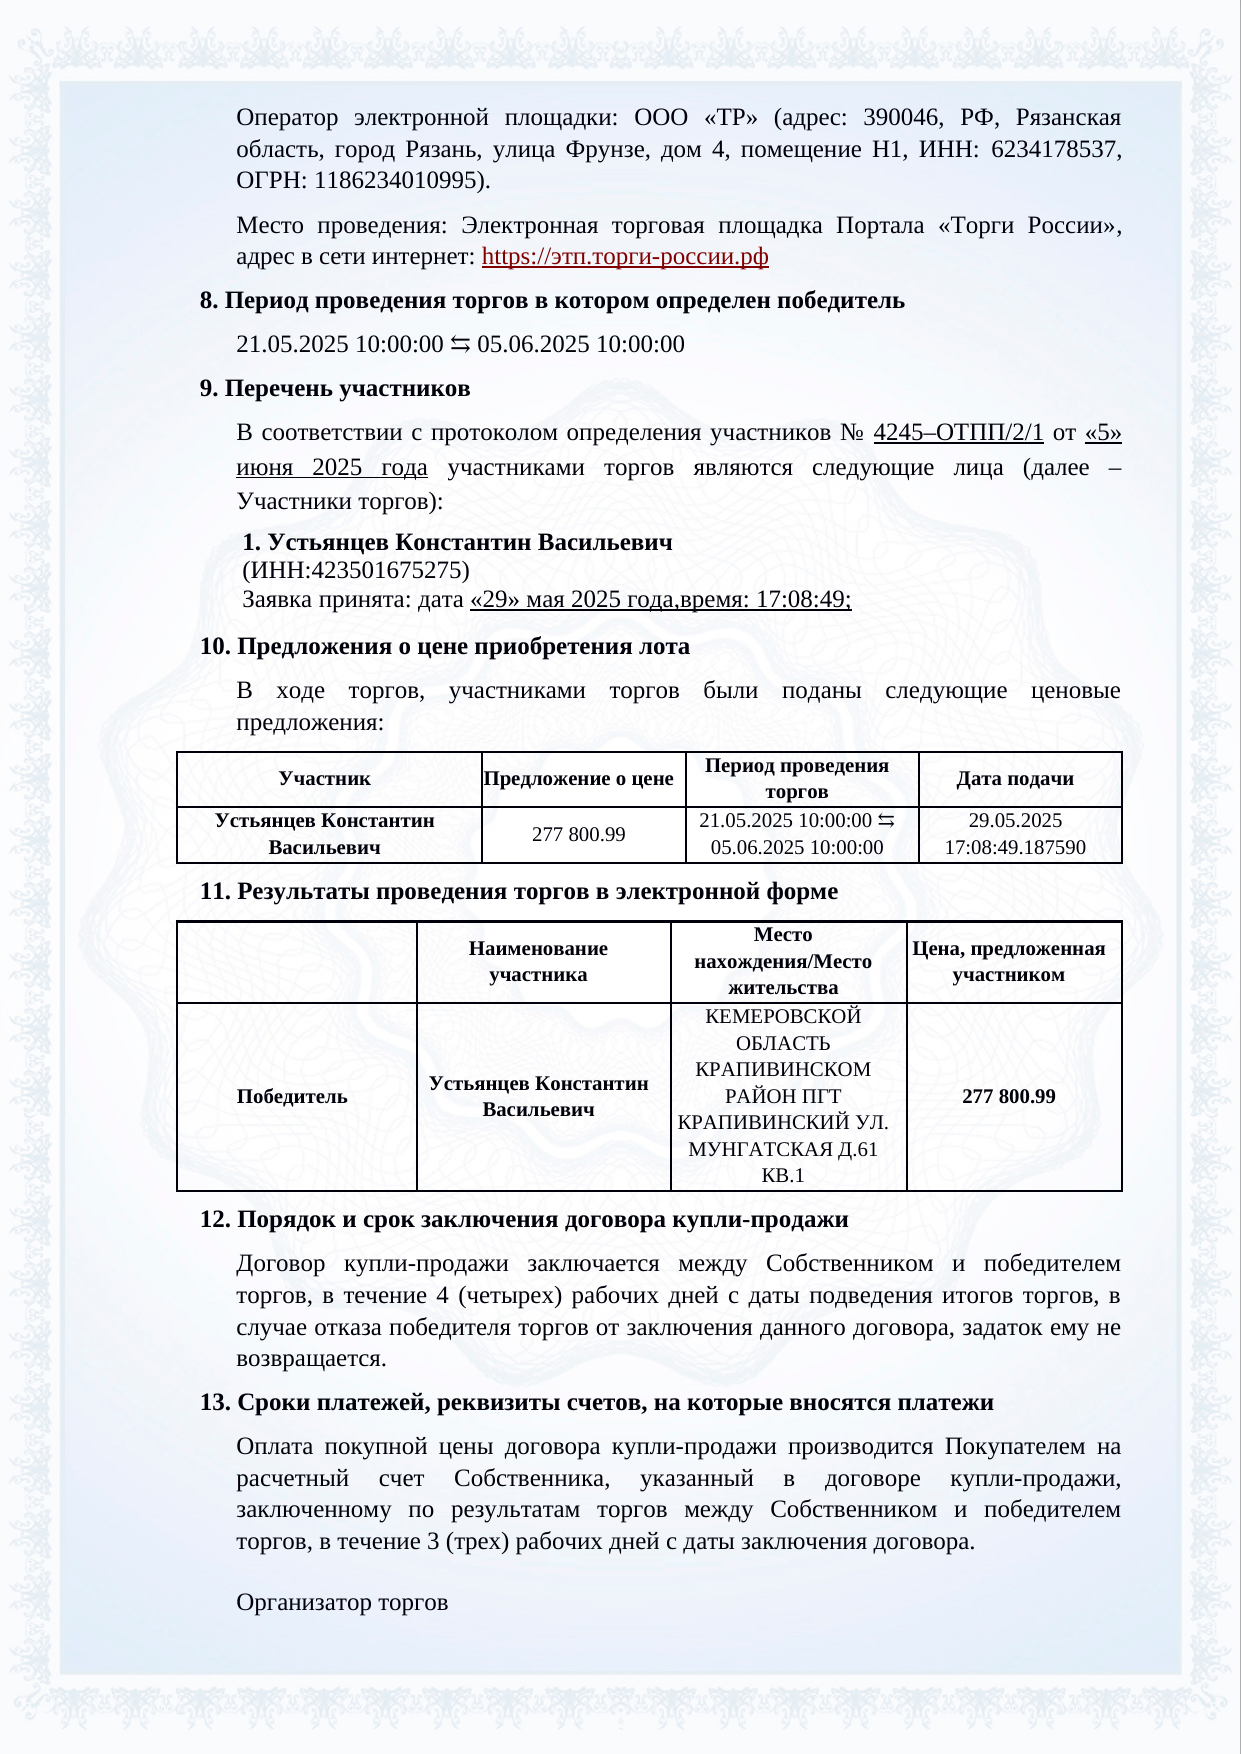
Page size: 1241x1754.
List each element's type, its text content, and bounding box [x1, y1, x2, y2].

table_cell Устьянцев Константин Васильевич [178, 808, 481, 862]
list 10. Предложения о цене приобретения лота [177, 631, 1122, 660]
text В соответствии с протоколом определения участников № 4245–ОТПП/2/1 от «5» июня 2025 года участниками торгов являются следующие лица (далее – Участники торгов): [236, 417, 1122, 515]
text Оператор электронной площадки: ООО «ТР» (адрес: 390046, РФ, Рязанская область, город Рязань, улица Фрунзе, дом 4, помещение Н1, ИНН: 6234178537, ОГРН: 1186234010995). [236, 102, 1122, 194]
text Место проведения: Электронная торговая площадка Портала «Торги России», адрес в сети интернет: https://этп.торги-россии.рф [236, 210, 1122, 270]
list 11. Результаты проведения торгов в электронной форме [177, 876, 1122, 905]
table_header Цена, предложенная участником [908, 923, 1121, 1002]
list 9. Перечень участников [177, 373, 1122, 402]
table_cell 277 800.99 [908, 1004, 1121, 1190]
table_cell КЕМЕРОВСКОЙ ОБЛАСТЬ КРАПИВИНСКОМ РАЙОН ПГТ КРАПИВИНСКИЙ УЛ. МУНГАТСКАЯ Д.61 КВ.1 [672, 1004, 906, 1190]
text Договор купли-продажи заключается между Собственником и победителем торгов, в течение 4 (четырех) рабочих дней с даты подведения итогов торгов, в случае отказа победителя торгов от заключения данного договора, задаток ему не возвращается. [236, 1248, 1122, 1372]
table_header Место нахождения/Место жительства [672, 923, 906, 1002]
table_cell Устьянцев Константин Васильевич [418, 1004, 670, 1190]
table_cell 277 800.99 [483, 808, 685, 862]
text В ходе торгов, участниками торгов были поданы следующие ценовые предложения: [236, 675, 1122, 736]
list 13. Сроки платежей, реквизиты счетов, на которые вносятся платежи [177, 1387, 1122, 1416]
table_header Наименование участника [418, 923, 670, 1002]
text Организатор торгов [236, 1587, 1122, 1616]
table_cell 21.05.2025 10:00:00 ⇆ 05.06.2025 10:00:00 [687, 808, 918, 862]
table_cell Победитель [178, 1004, 416, 1190]
list 12. Порядок и срок заключения договора купли-продажи [177, 1204, 1122, 1233]
table_header 1. Устьянцев Константин Васильевич (ИНН:423501675275) Заявка принята: дата «29» мая 2025 года, время: 17:08:49; [236, 521, 1136, 619]
table_cell 29.05.2025 17:08:49.187590 [920, 808, 1121, 862]
table_header Дата подачи [920, 753, 1121, 806]
table_header Период проведения торгов [687, 753, 918, 806]
picture [0, 0, 1241, 1754]
text Оплата покупной цены договора купли-продажи производится Покупателем на расчетный счет Собственника, указанный в договоре купли-продажи, заключенному по результатам торгов между Собственником и победителем торгов, в течение 3 (трех) рабочих дней с даты заключения договора. [236, 1431, 1122, 1555]
table_header Предложение о цене [483, 753, 685, 806]
list 8. Период проведения торгов в котором определен победитель [177, 285, 1122, 314]
table_header [178, 923, 416, 1002]
table_header Участник [178, 753, 481, 806]
text 21.05.2025 10:00:00 ⇆ 05.06.2025 10:00:00 [192, 329, 1122, 358]
